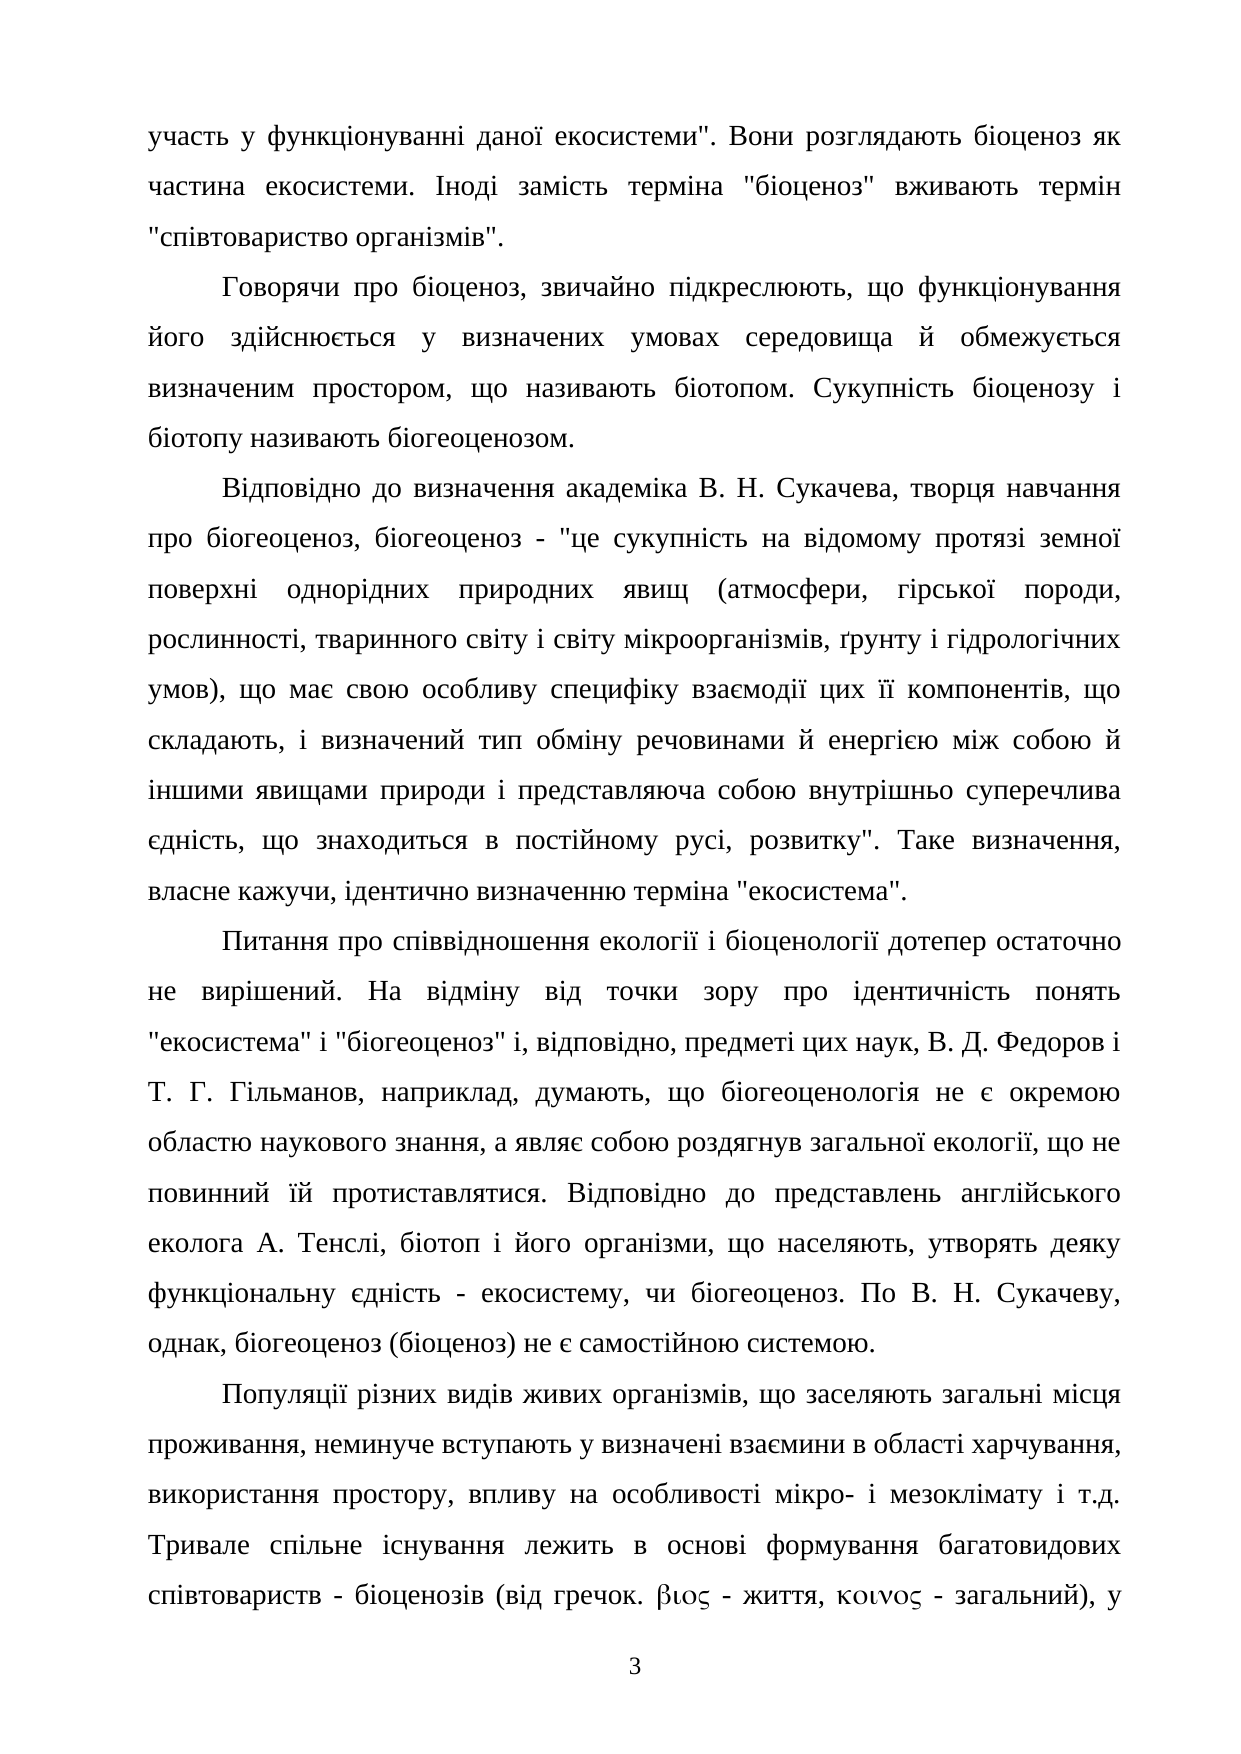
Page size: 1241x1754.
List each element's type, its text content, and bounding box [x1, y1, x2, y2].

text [148, 1376, 1122, 1611]
text Питання про співвідношення екології і біоценології дотепер остаточно не вирішений. На відміну від точки зору про ідентичність понять "екосистема" і "біогеоценоз" і, відповідно, предметі цих наук, В. Д. Федоров і Т. Г. Гільманов, наприклад, думають, що біогеоценологія не є окремою областю наукового знання, а являє собою роздягнув загальної екології, що не повинний їй протиставлятися. Відповідно до представлень англійського еколога А. Тенслі, біотоп і його організми, що населяють, утворять деяку функціональну єдність - екосистему, чи біогеоценоз. По В. Н. Сукачеву, однак, біогеоценоз (біоценоз) не є самостійною системою. [148, 923, 1122, 1359]
text Відповідно до визначення академіка В. Н. Сукачева, творця навчання про біогеоценоз, біогеоценоз - "це сукупність на відомому протязі земної поверхні однорідних природних явищ (атмосфери, гірської породи, рослинності, тваринного світу і світу мікроорганізмів, ґрунту і гідрологічних умов), що має свою особливу специфіку взаємодії цих її компонентів, що складають, і визначений тип обміну речовинами й енергією між собою й іншими явищами природи і представляюча собою внутрішньо суперечлива єдність, що знаходиться в постійному русі, розвитку". Таке визначення, власне кажучи, ідентично визначенню терміна "екосистема". [148, 470, 1122, 906]
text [148, 118, 1122, 252]
text Говорячи про біоценоз, звичайно підкреслюють, що функціонування його здійснюється у визначених умовах середовища й обмежується визначеним простором, що називають біотопом. Сукупність біоценозу і біотопу називають біогеоценозом. [148, 269, 1122, 453]
